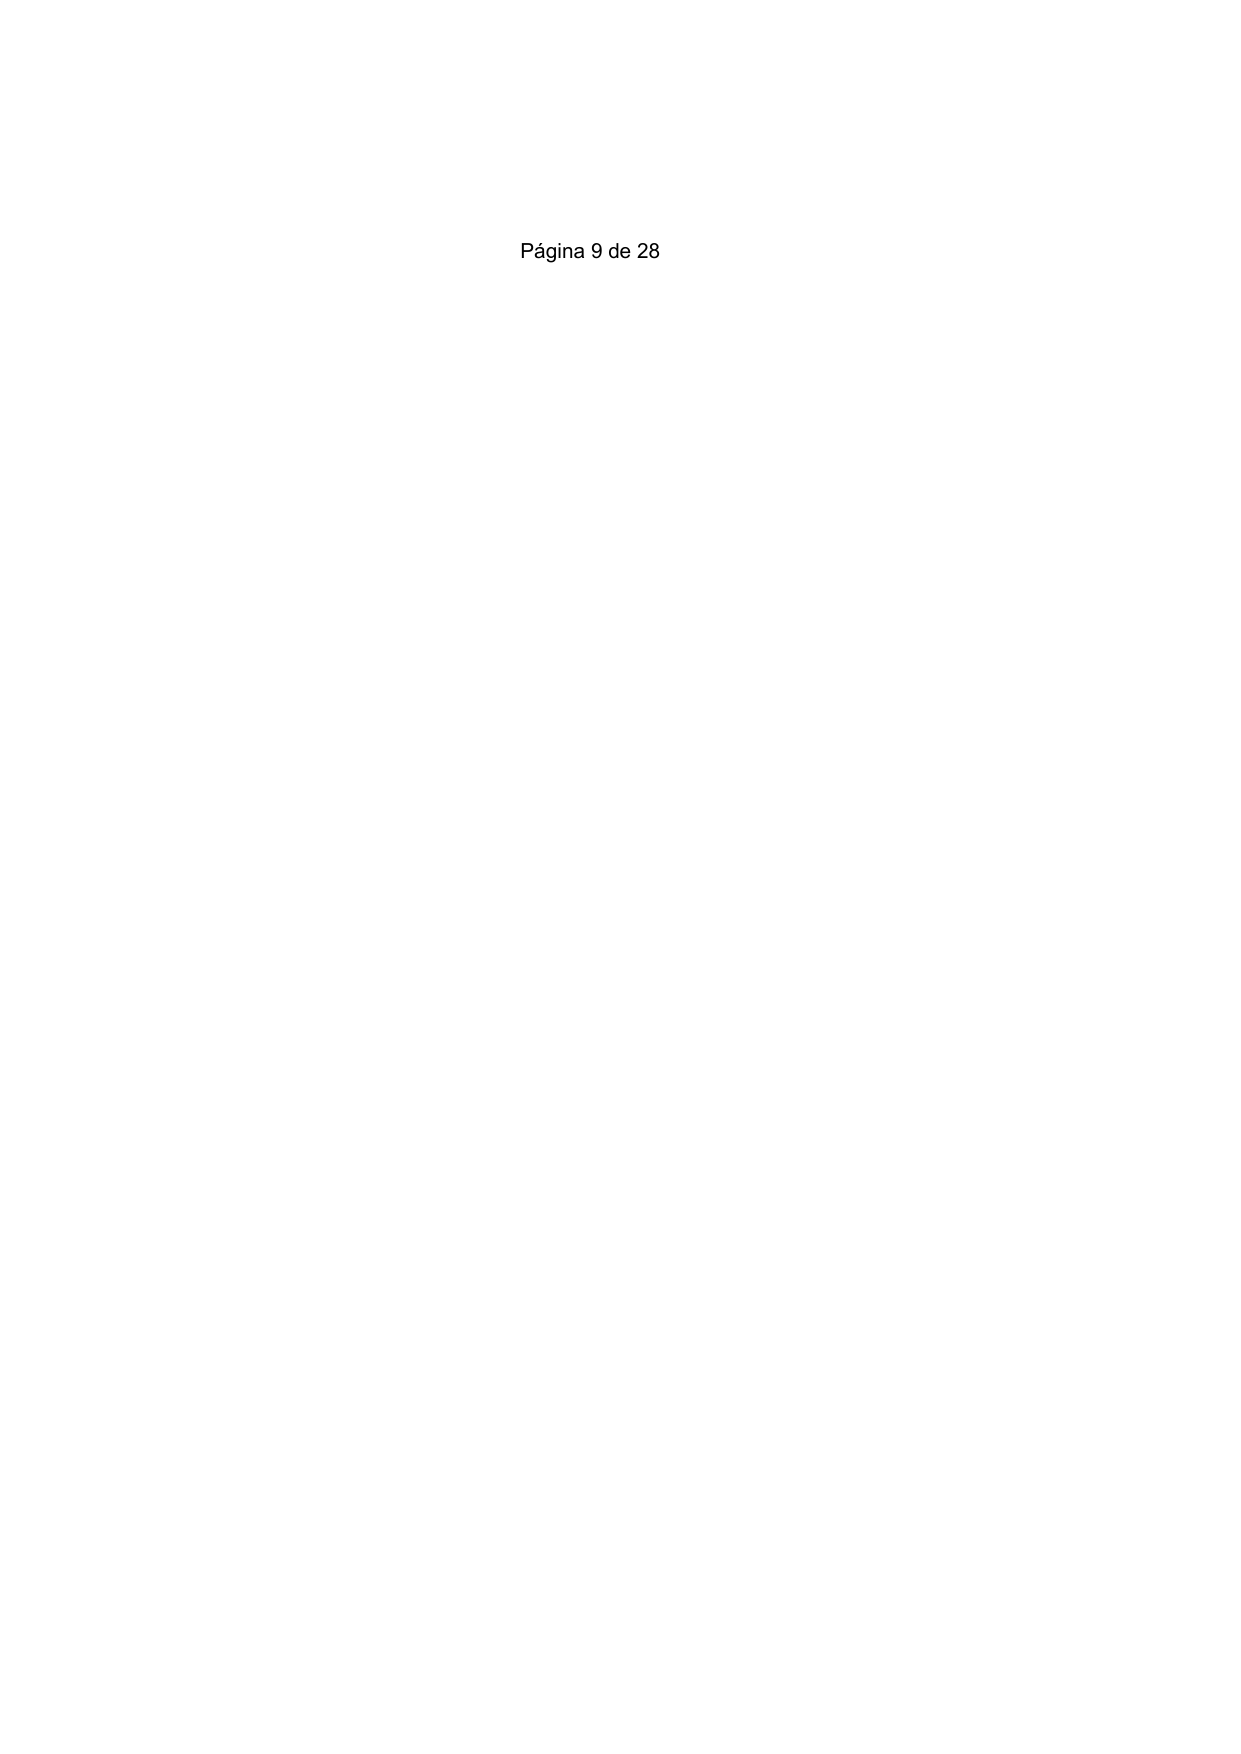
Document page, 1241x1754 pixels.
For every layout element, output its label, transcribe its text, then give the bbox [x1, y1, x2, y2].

list Página 9 de 28 [520, 239, 1230, 263]
